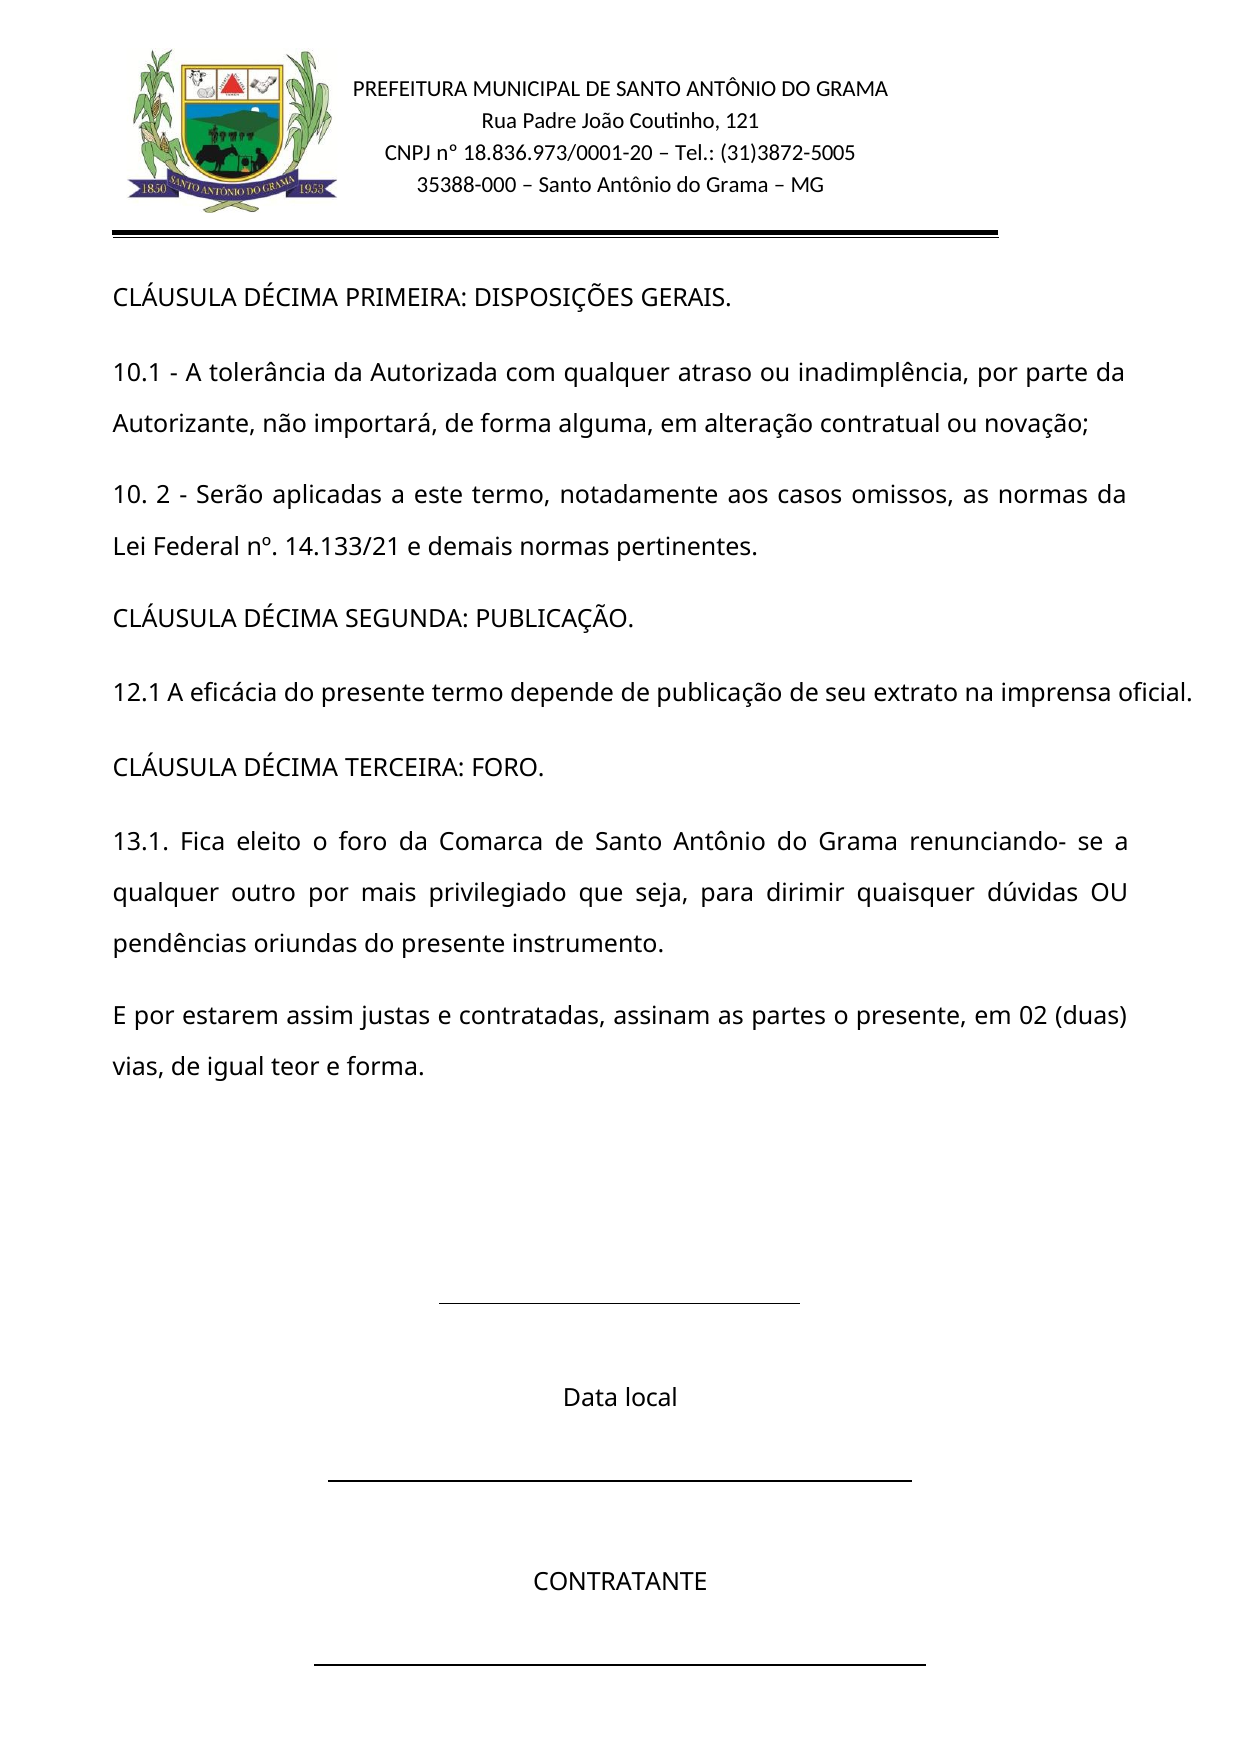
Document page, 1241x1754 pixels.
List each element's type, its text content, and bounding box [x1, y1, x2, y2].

text 13.1. Fica eleito o foro da Comarca de Santo Antônio do Grama renunciando- se a qualquer outro por mais privilegiado que seja, para dirimir quaisquer dúvidas OU pendências oriundas do presente instrumento. [112, 824, 1128, 960]
picture [126, 48, 338, 213]
text E por estarem assim justas e contratadas, assinam as partes o presente, em 02 (duas) vias, de igual teor e forma. [112, 998, 1127, 1083]
list 2 - Serão aplicadas a este termo, notadamente aos casos omissos, as normas da Lei Federal nº. 14.133/21 e demais normas pertinentes. [112, 477, 1128, 562]
subtitle CLÁUSULA DÉCIMA PRIMEIRA: DISPOSIÇÕES GERAIS. [112, 280, 1196, 314]
text 10.1 - A tolerância da Autorizada com qualquer atraso ou inadimplência, por parte da Autorizante, não importará, de forma alguma, em alteração contratual ou novação; [112, 354, 1127, 439]
subtitle CLÁUSULA DÉCIMA TERCEIRA: FORO. [112, 749, 1196, 783]
list A eficácia do presente termo depende de publicação de seu extrato na imprensa oficial. [112, 675, 1196, 709]
text Data local [381, 1380, 859, 1414]
text CONTRATANTE [381, 1563, 859, 1597]
subtitle CLÁUSULA DÉCIMA SEGUNDA: PUBLICAÇÃO. [112, 600, 1196, 634]
